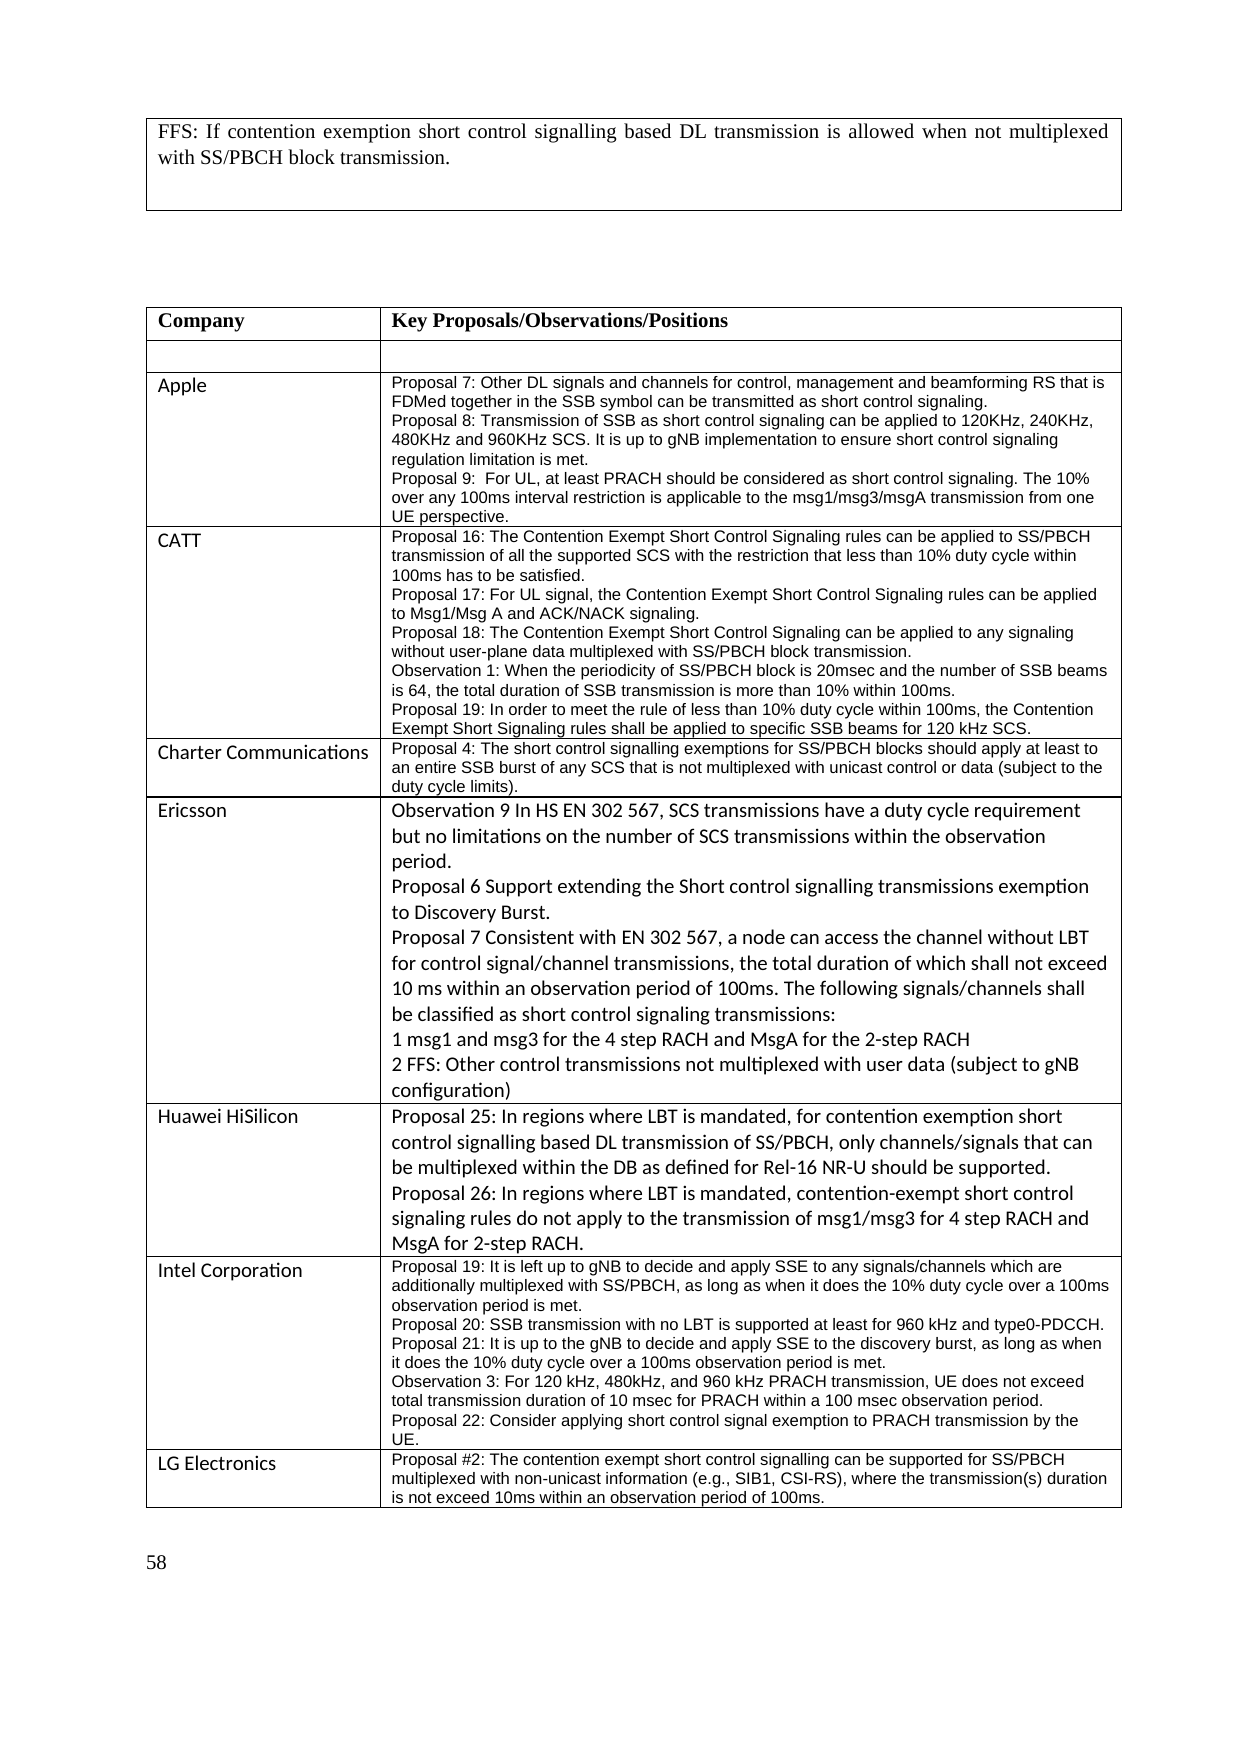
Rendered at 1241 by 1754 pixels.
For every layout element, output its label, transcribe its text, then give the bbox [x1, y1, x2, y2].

table_header Key Proposals/Observations/Positions [381, 308, 1121, 340]
table_cell Apple [147, 373, 380, 526]
table_cell Huawei HiSilicon [147, 1104, 380, 1256]
table_header Company [147, 308, 380, 340]
table_cell Ericsson [147, 798, 380, 1102]
table_cell Proposal 25: In regions where LBT is mandated, for contention exemption short control signalling based DL transmission of SS/PBCH, only channels/signals that can be multiplexed within the DB as defined for Rel-16 NR-U should be supported. Proposal 26: In regions where LBT is mandated, contention-exempt short control signaling rules do not apply to the transmission of msg1/msg3 for 4 step RACH and MsgA for 2-step RACH. [381, 1104, 1121, 1256]
table_cell LG Electronics [147, 1450, 380, 1507]
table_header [147, 119, 1121, 209]
table_cell CATT [147, 527, 380, 738]
table_cell Proposal 4: The short control signalling exemptions for SS/PBCH blocks should apply at least to an entire SSB burst of any SCS that is not multiplexed with unicast control or data (subject to the duty cycle limits). [381, 739, 1121, 796]
table_cell Proposal #2: The contention exempt short control signalling can be supported for SS/PBCH multiplexed with non-unicast information (e.g., SIB1, CSI-RS), where the transmission(s) duration is not exceed 10ms within an observation period of 100ms. [381, 1450, 1121, 1507]
table_cell Proposal 16: The Contention Exempt Short Control Signaling rules can be applied to SS/PBCH transmission of all the supported SCS with the restriction that less than 10% duty cycle within 100ms has to be satisfied. Proposal 17: For UL signal, the Contention Exempt Short Control Signaling rules can be applied to Msg1/Msg A and ACK/NACK signaling. Proposal 18: The Contention Exempt Short Control Signaling can be applied to any signaling without user-plane data multiplexed with SS/PBCH block transmission. Observation 1: When the periodicity of SS/PBCH block is 20msec and the number of SSB beams is 64, the total duration of SSB transmission is more than 10% within 100ms. Proposal 19: In order to meet the rule of less than 10% duty cycle within 100ms, the Contention Exempt Short Signaling rules shall be applied to specific SSB beams for 120 kHz SCS. [381, 527, 1121, 738]
table_cell Intel Corporation [147, 1257, 380, 1449]
table_cell Proposal 7: Other DL signals and channels for control, management and beamforming RS that is FDMed together in the SSB symbol can be transmitted as short control signaling. Proposal 8: Transmission of SSB as short control signaling can be applied to 120KHz, 240KHz, 480KHz and 960KHz SCS. It is up to gNB implementation to ensure short control signaling regulation limitation is met. Proposal 9: For UL, at least PRACH should be considered as short control signaling. The 10% over any 100ms interval restriction is applicable to the msg1/msg3/msgA transmission from one UE perspective. [381, 373, 1121, 526]
table_cell Observation 9 In HS EN 302 567, SCS transmissions have a duty cycle requirement but no limitations on the number of SCS transmissions within the observation period. Proposal 6 Support extending the Short control signalling transmissions exemption to Discovery Burst. Proposal 7 Consistent with EN 302 567, a node can access the channel without LBT for control signal/channel transmissions, the total duration of which shall not exceed 10 ms within an observation period of 100ms. The following signals/channels shall be classified as short control signaling transmissions: 1 msg1 and msg3 for the 4 step RACH and MsgA for the 2-step RACH 2 FFS: Other control transmissions not multiplexed with user data (subject to gNB configuration) [381, 798, 1121, 1102]
table_cell Proposal 19: It is left up to gNB to decide and apply SSE to any signals/channels which are additionally multiplexed with SS/PBCH, as long as when it does the 10% duty cycle over a 100ms observation period is met. Proposal 20: SSB transmission with no LBT is supported at least for 960 kHz and type0-PDCCH. Proposal 21: It is up to the gNB to decide and apply SSE to the discovery burst, as long as when it does the 10% duty cycle over a 100ms observation period is met. Observation 3: For 120 kHz, 480kHz, and 960 kHz PRACH transmission, UE does not exceed total transmission duration of 10 msec for PRACH within a 100 msec observation period. Proposal 22: Consider applying short control signal exemption to PRACH transmission by the UE. [381, 1257, 1121, 1449]
table_cell [381, 341, 1121, 372]
table_cell [147, 341, 380, 372]
table_cell Charter Communications [147, 739, 380, 796]
